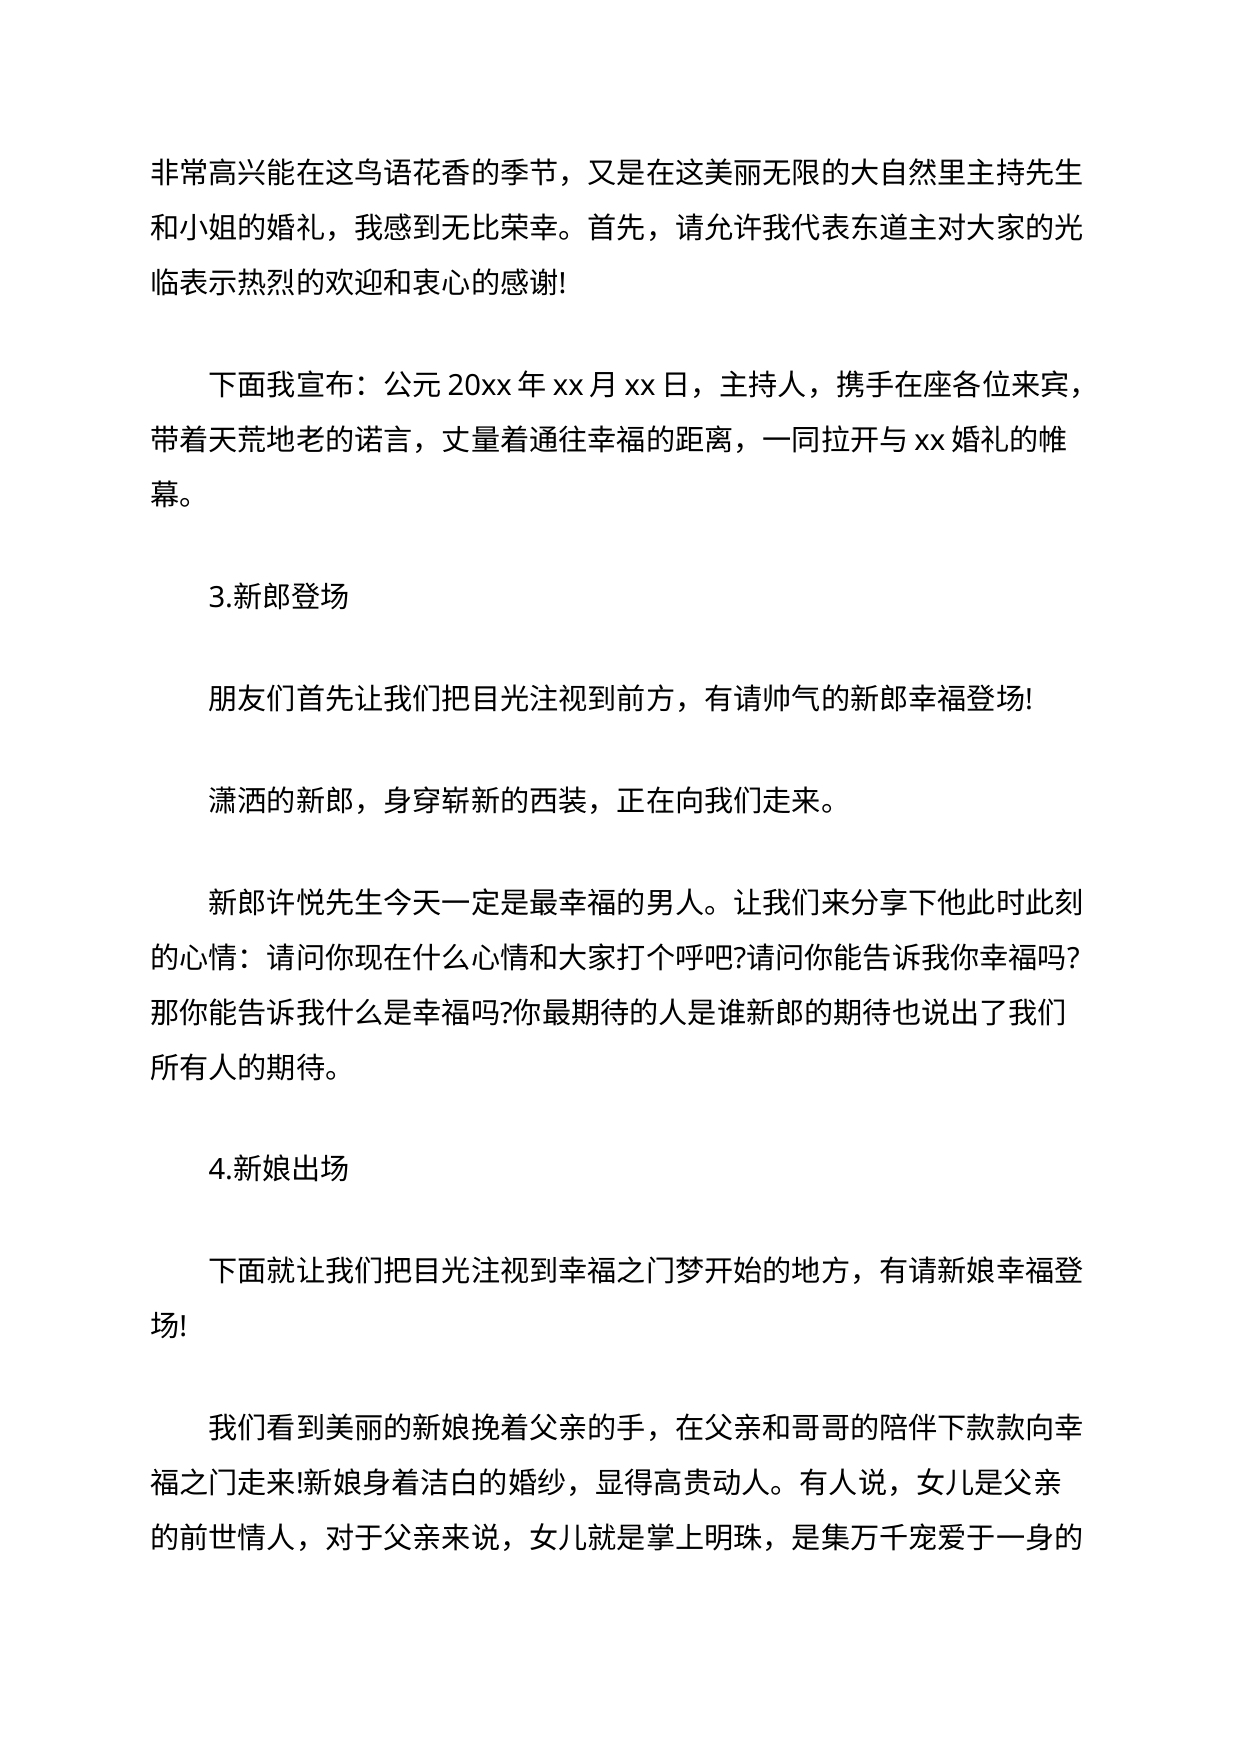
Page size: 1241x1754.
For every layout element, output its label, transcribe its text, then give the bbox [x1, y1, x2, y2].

text 新郎许悦先生今天一定是最幸福的男人。让我们来分享下他此时此刻的心情：请问你现在什么心情和大家打个呼吧?请问你能告诉我你幸福吗?那你能告诉我什么是幸福吗?你最期待的人是谁新郎的期待也说出了我们所有人的期待。 [150, 879, 1090, 1086]
text 下面我宣布：公元20xx年xx月xx日，主持人，携手在座各位来宾，带着天荒地老的诺言，丈量着通往幸福的距离，一同拉开与xx婚礼的帷幕。 [150, 362, 1090, 514]
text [150, 1405, 1090, 1557]
text 下面就让我们把目光注视到幸福之门梦开始的地方，有请新娘幸福登场! [150, 1248, 1090, 1345]
text 3.新郎登场 [150, 573, 1090, 616]
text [150, 150, 1090, 302]
text 朋友们首先让我们把目光注视到前方，有请帅气的新郎幸福登场! [150, 676, 1090, 718]
text 潇洒的新郎，身穿崭新的西装，正在向我们走来。 [150, 777, 1090, 820]
text 4.新娘出场 [150, 1146, 1090, 1188]
